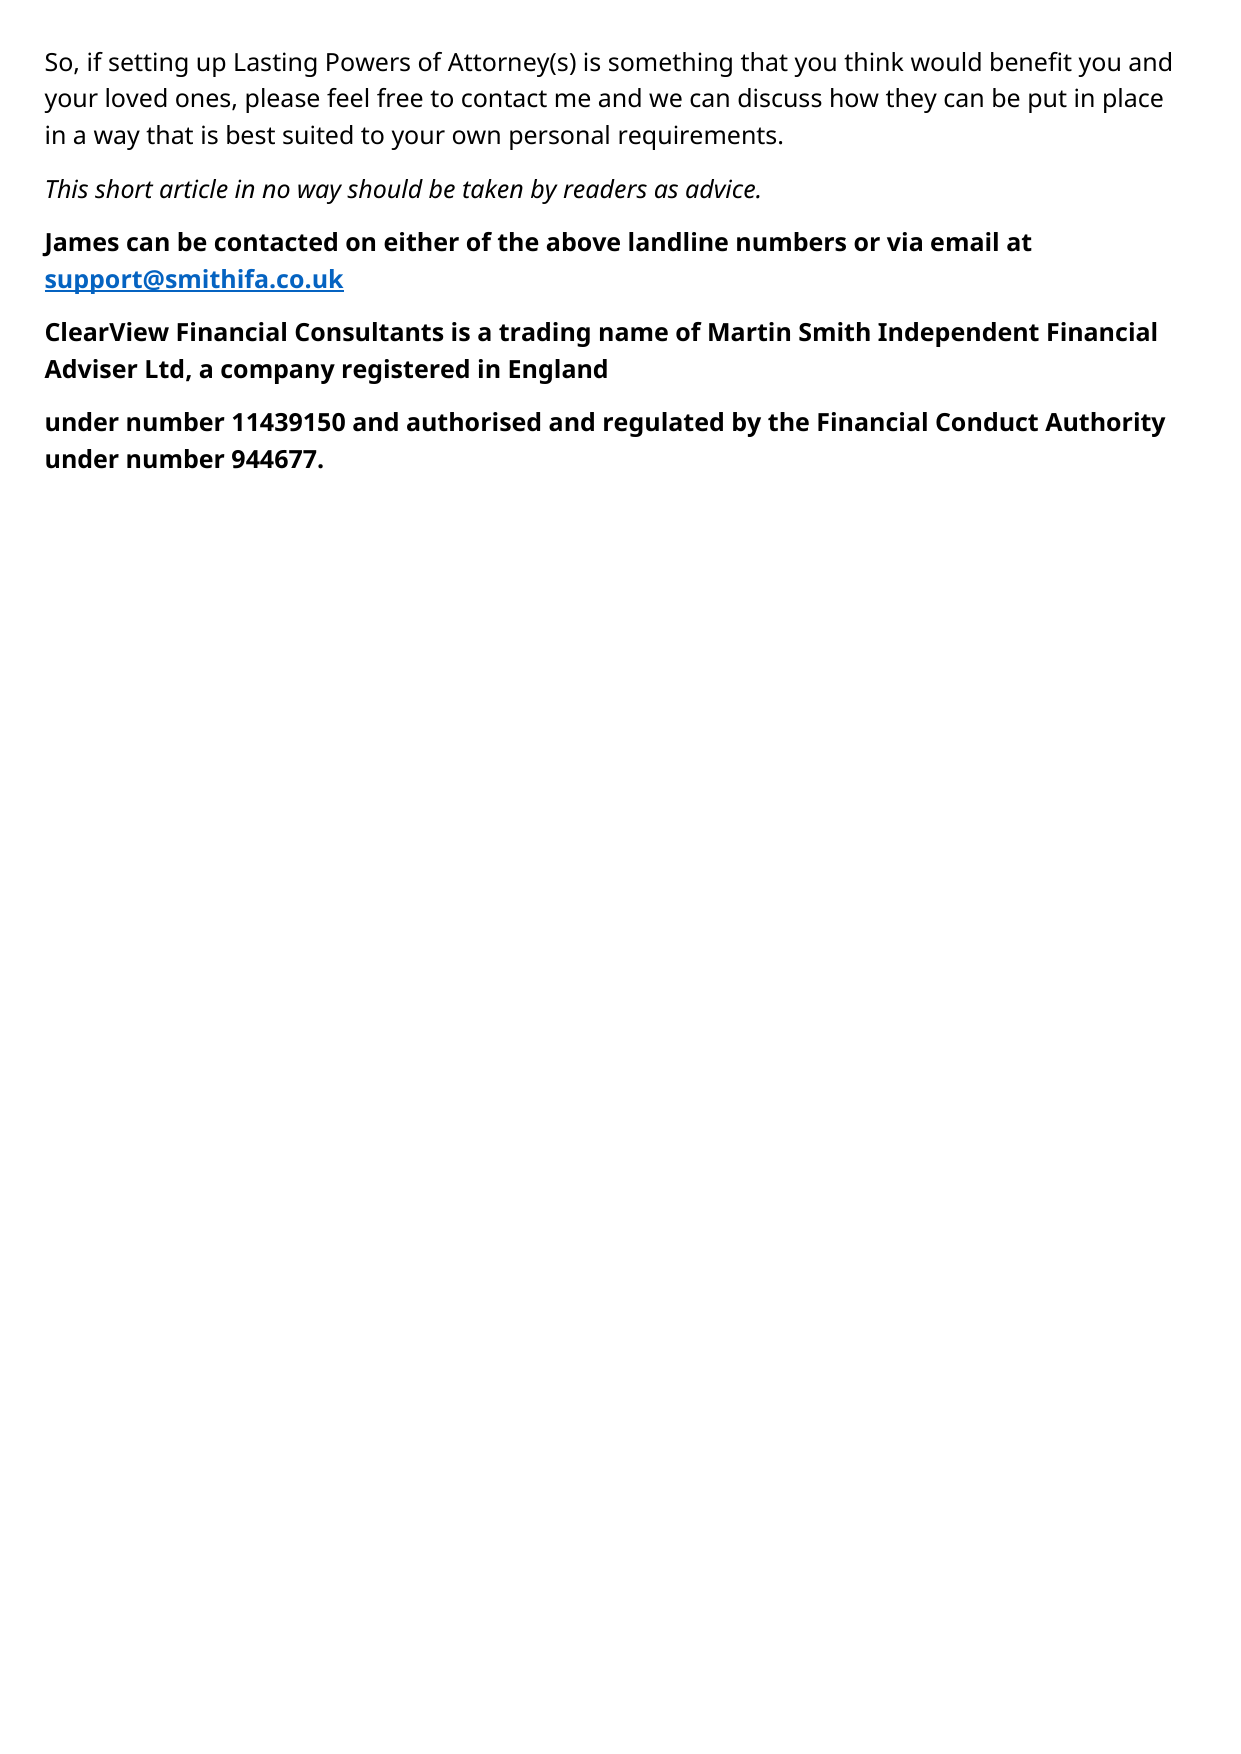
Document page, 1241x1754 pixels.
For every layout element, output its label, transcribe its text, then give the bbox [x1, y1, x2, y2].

text This short article in no way should be taken by readers as advice. [44, 171, 1178, 205]
text So, if setting up Lasting Powers of Attorney(s) is something that you think would benefit you and your loved ones, please feel free to contact me and we can discuss how they can be put in place in a way that is best suited to your own personal requirements. [44, 44, 1178, 152]
text ClearView Financial Consultants is a trading name of Martin Smith Independent Financial Adviser Ltd, a company registered in England [44, 315, 1178, 386]
text James can be contacted on either of the above landline numbers or via email at support@smithifa.co.uk [44, 225, 1178, 296]
text under number 11439150 and authorised and regulated by the Financial Conduct Authority under number 944677. [44, 405, 1178, 476]
